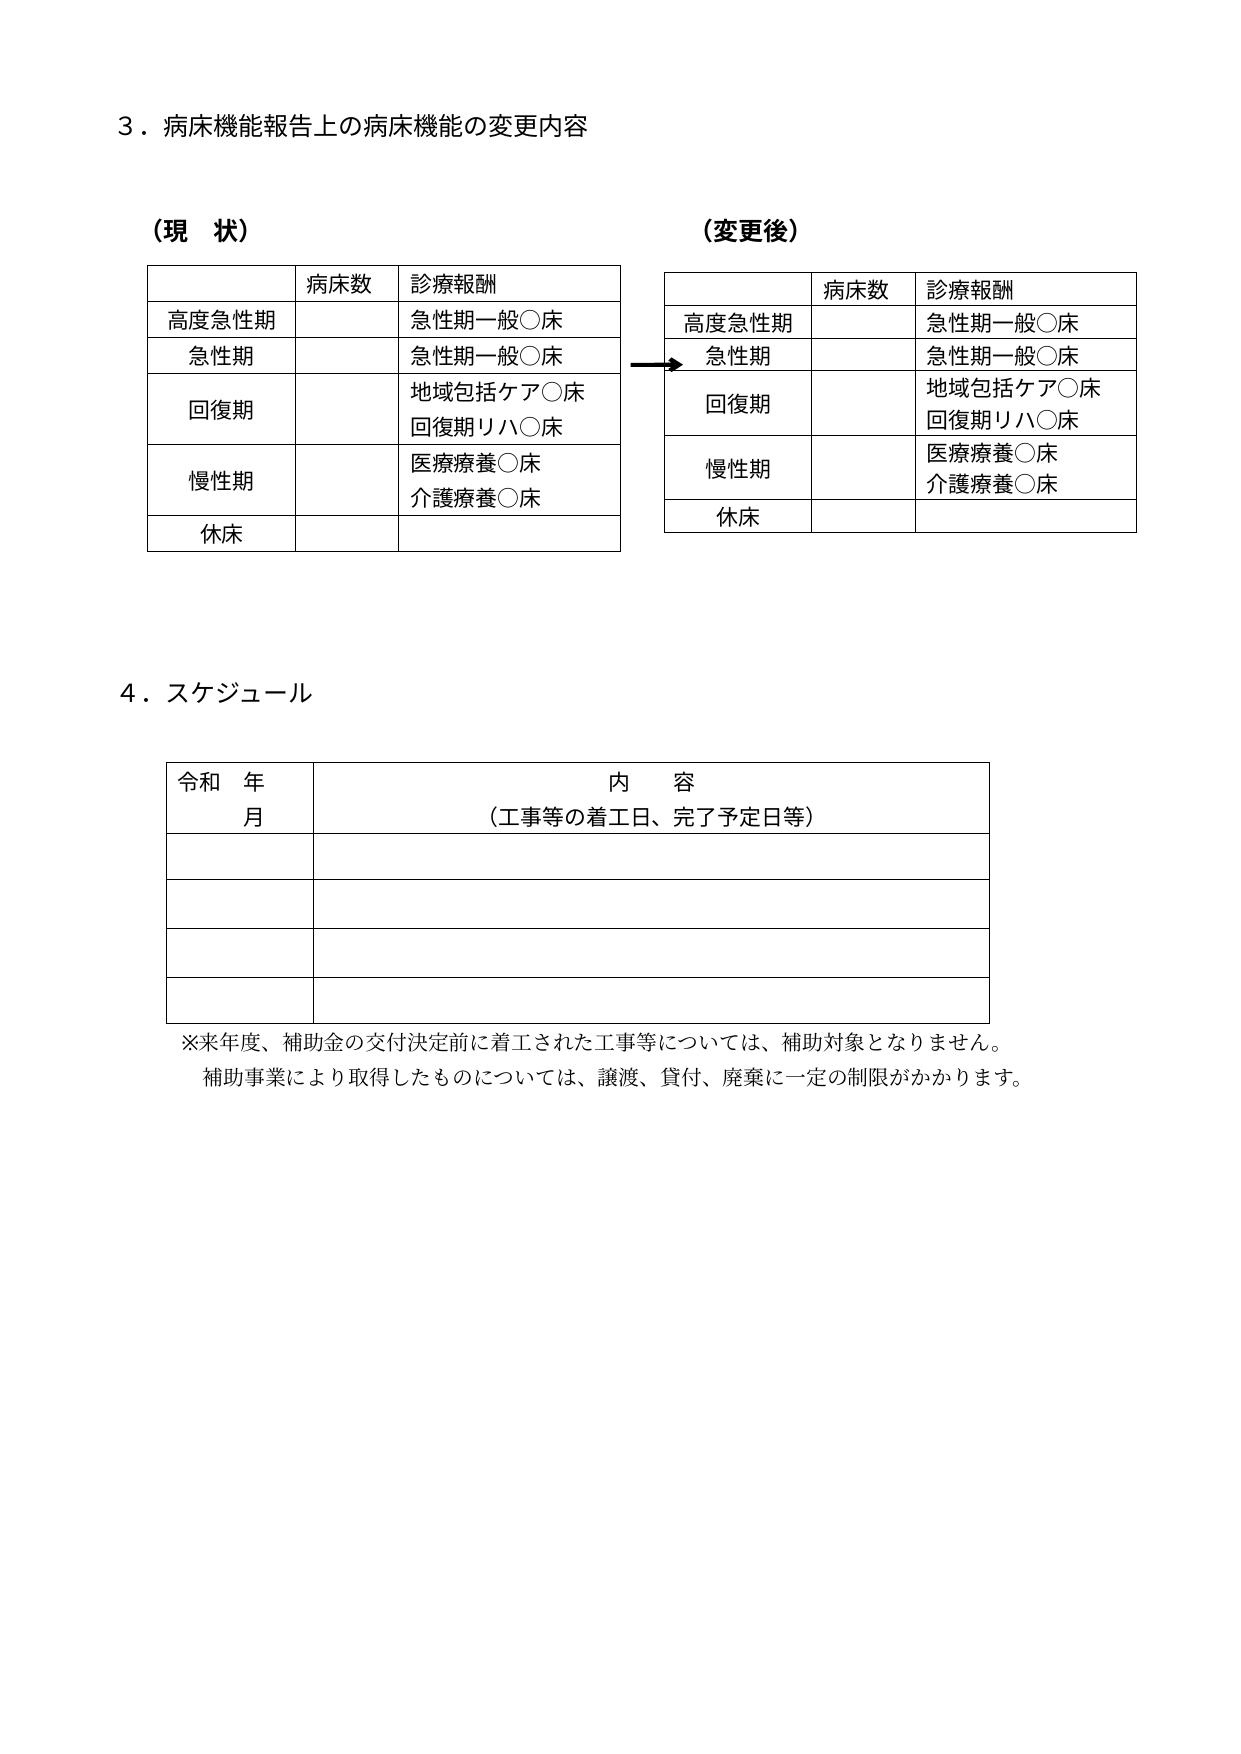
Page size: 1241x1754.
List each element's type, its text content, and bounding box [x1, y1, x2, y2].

table_header 病床数 [812, 273, 915, 305]
table_cell 休床 [148, 516, 295, 551]
table_cell [399, 516, 620, 551]
table_header 診療報酬 [916, 273, 1136, 305]
table_cell 急性期一般○床 [399, 302, 620, 337]
table_cell 急性期 [148, 338, 295, 373]
table_cell 医療療養○床 介護療養○床 [399, 445, 620, 515]
table_cell 高度急性期 [665, 306, 811, 338]
table_cell [167, 880, 313, 928]
table_cell [296, 302, 398, 337]
table_cell 地域包括ケア○床 回復期リハ○床 [399, 374, 620, 444]
table_cell [812, 306, 915, 338]
table_header 病床数 [296, 266, 398, 301]
table_cell [812, 500, 915, 532]
table_cell 急性期一般○床 [916, 339, 1136, 370]
table_cell 慢性期 [665, 436, 811, 499]
table_cell [314, 929, 989, 977]
text ３．病床機能報告上の病床機能の変更内容 [89, 89, 1152, 159]
table_header [148, 266, 295, 301]
table_cell [916, 500, 1136, 532]
text ４．スケジュール [115, 657, 1152, 727]
table_header [665, 273, 811, 305]
table_cell [167, 978, 313, 1023]
table_cell [314, 978, 989, 1023]
table_cell 高度急性期 [148, 302, 295, 337]
table_cell [167, 834, 313, 879]
table_cell [167, 929, 313, 977]
table_header 診療報酬 [399, 266, 620, 301]
table_cell [296, 516, 398, 551]
table_cell [812, 339, 915, 370]
table_cell 急性期一般○床 [399, 338, 620, 373]
table_cell 急性期一般○床 [916, 306, 1136, 338]
table_cell 回復期 [148, 374, 295, 444]
text （現 状） （変更後） [89, 194, 1152, 264]
table_cell 急性期 [665, 339, 811, 370]
text 補助事業により取得したものについては、譲渡、貸付、廃棄に一定の制限がかかります。 [140, 1059, 1152, 1094]
table_cell [812, 371, 915, 435]
table_cell [296, 445, 398, 515]
table_header 令和 年 月 [167, 763, 313, 833]
table_cell [296, 374, 398, 444]
table_cell 地域包括ケア○床 回復期リハ○床 [916, 371, 1136, 435]
table_cell [314, 880, 989, 928]
table_cell [812, 436, 915, 499]
table_cell 医療療養○床 介護療養○床 [916, 436, 1136, 499]
table_cell 休床 [665, 500, 811, 532]
table_cell [296, 338, 398, 373]
table_cell [314, 834, 989, 879]
table_cell 慢性期 [148, 445, 295, 515]
text ※来年度、補助金の交付決定前に着工された工事等については、補助対象となりません。 [140, 1024, 1152, 1059]
table_cell 回復期 [665, 371, 811, 435]
table_header 内 容 （工事等の着工日、完了予定日等） [314, 763, 989, 833]
